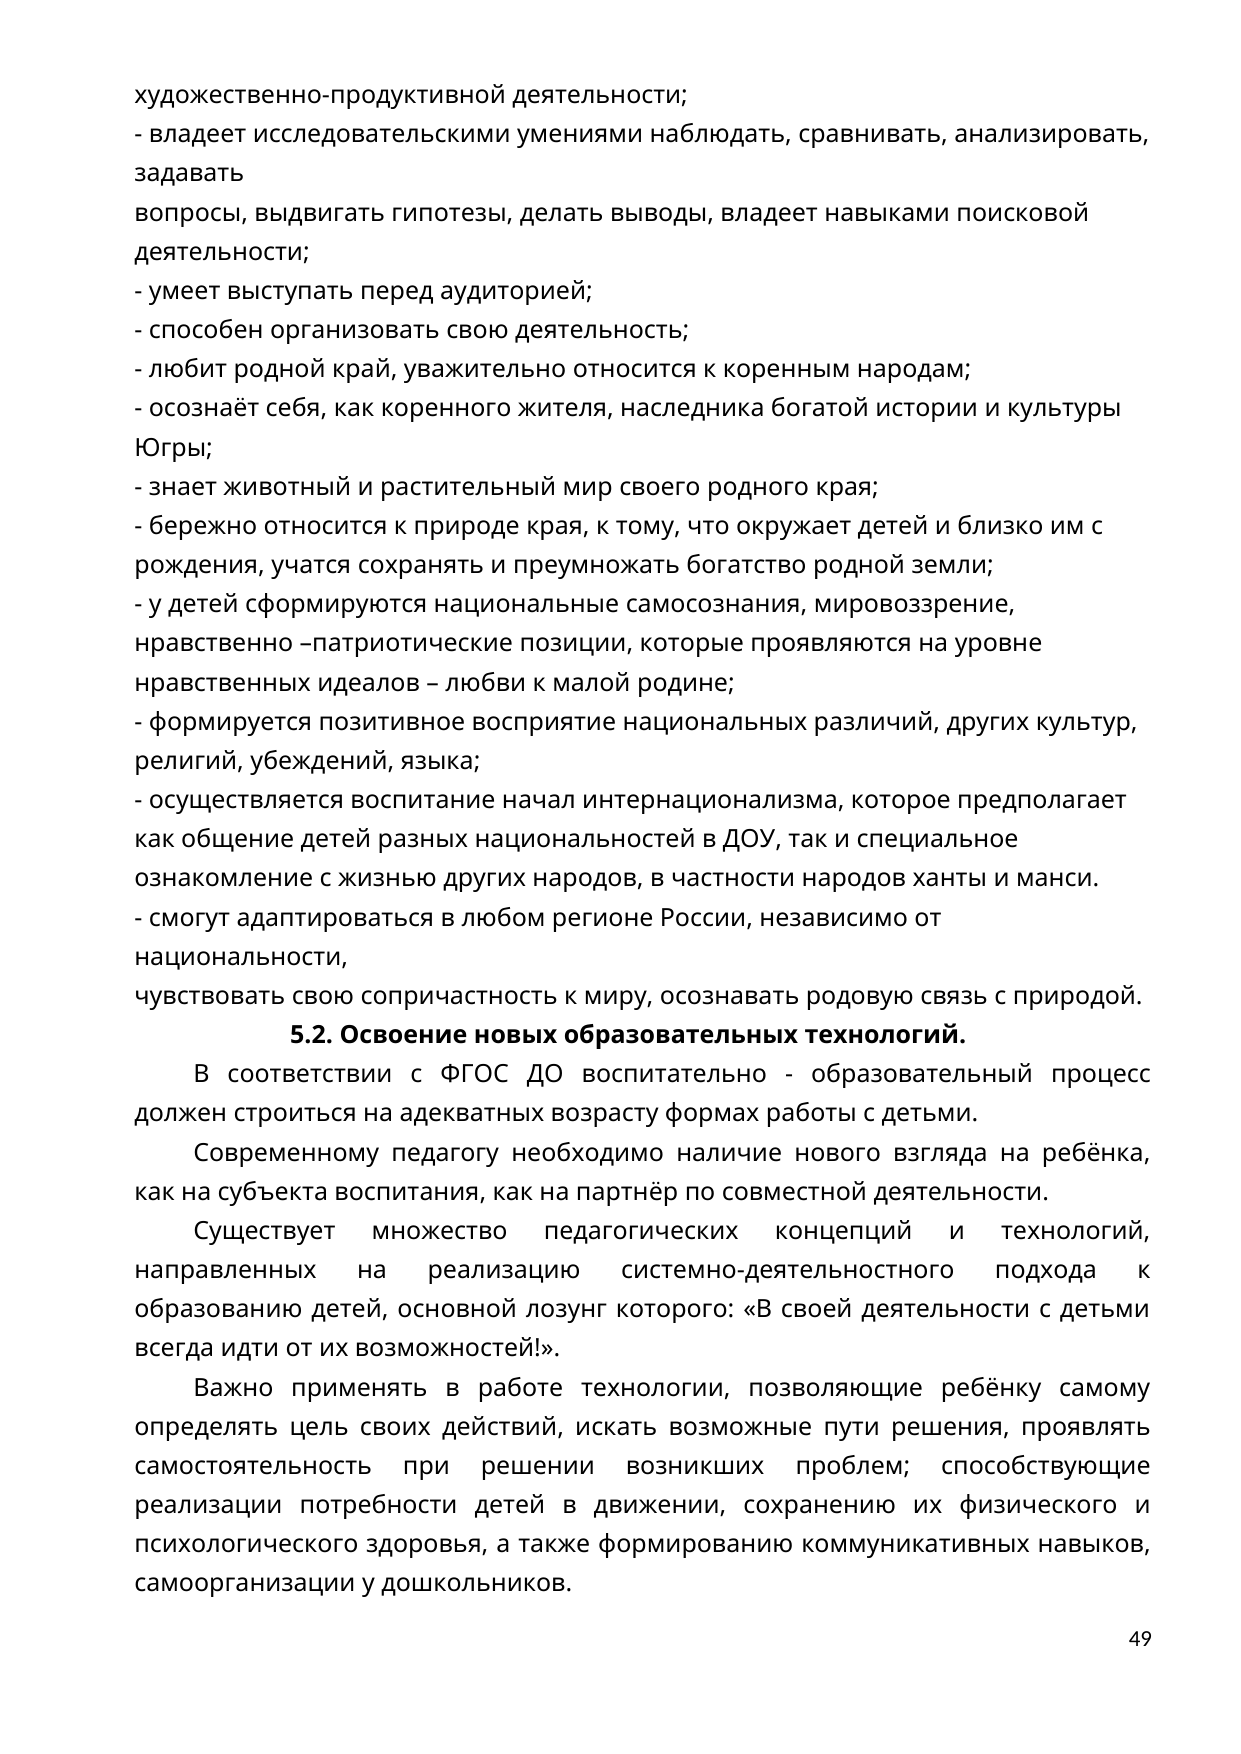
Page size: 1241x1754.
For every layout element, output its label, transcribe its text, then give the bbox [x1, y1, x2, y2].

text В соответствии с ФГОС ДО воспитательно - образовательный процесс должен строиться на адекватных возрасту формах работы с детьми. [134, 1056, 1152, 1129]
text Современному педагогу необходимо наличие нового взгляда на ребёнка, как на субъекта воспитания, как на партнёр по совместной деятельности. [134, 1134, 1152, 1207]
text 5.2. Освоение новых образовательных технологий. [104, 1017, 1152, 1051]
text Важно применять в работе технологии, позволяющие ребёнку самому определять цель своих действий, искать возможные пути решения, проявлять самостоятельность при решении возникших проблем; способствующие реализации потребности детей в движении, сохранению их физического и психологического здоровья, а также формированию коммуникативных навыков, самоорганизации у дошкольников. [134, 1369, 1152, 1599]
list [134, 77, 1152, 1012]
text Существует множество педагогических концепций и технологий, направленных на реализацию системно-деятельностного подхода к образованию детей, основной лозунг которого: «В своей деятельности с детьми всегда идти от их возможностей!». [134, 1212, 1152, 1364]
